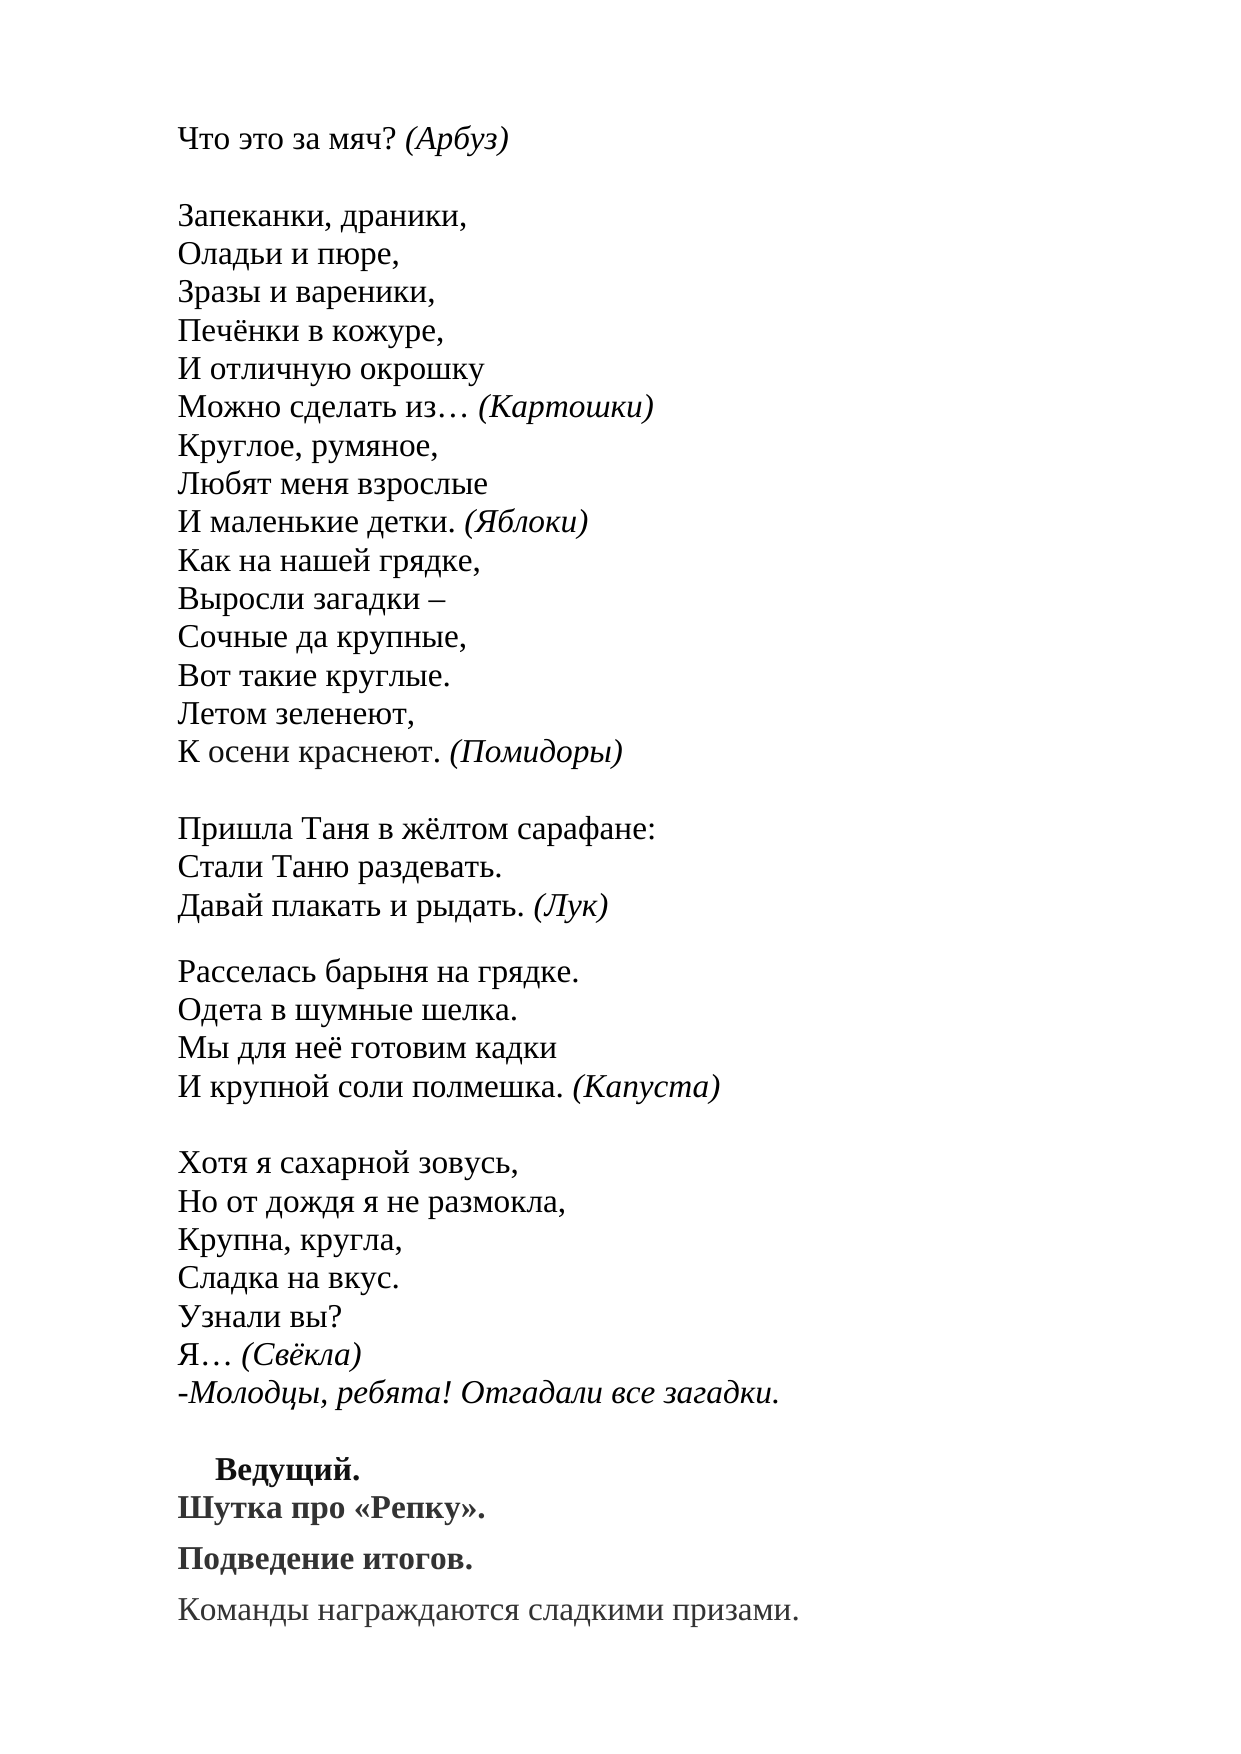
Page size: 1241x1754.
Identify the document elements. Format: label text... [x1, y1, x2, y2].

text Можно сделать из… (Картошки) [177, 386, 1152, 425]
text Стали Таню раздевать. [177, 846, 1152, 885]
text Расселась барыня на грядке. [177, 951, 1152, 989]
text Шутка про «Репку». [177, 1488, 1152, 1526]
text И отличную окрошку [177, 348, 1152, 386]
text Узнали вы? [177, 1296, 1152, 1334]
text Летом зеленеют, [177, 693, 1152, 731]
text -Молодцы, ребята! Отгадали все загадки. [177, 1373, 1152, 1411]
text Хотя я сахарной зовусь, [177, 1143, 1152, 1181]
text Подведение итогов. [177, 1539, 1152, 1577]
text Выросли загадки – [177, 578, 1152, 616]
text Круглое, румяное, [177, 425, 1152, 463]
text Сочные да крупные, [177, 616, 1152, 655]
text Крупна, кругла, [177, 1219, 1152, 1258]
text Оладьи и пюре, [177, 233, 1152, 271]
text Вот такие круглые. [177, 655, 1152, 693]
text Печёнки в кожуре, [177, 310, 1152, 348]
text Ведущий. [177, 1449, 1152, 1488]
text Пришла Таня в жёлтом сарафане: [177, 808, 1152, 846]
text И маленькие детки. (Яблоки) [177, 501, 1152, 540]
text И крупной соли полмешка. (Капуста) [177, 1066, 1152, 1104]
text Я… (Свёкла) [177, 1334, 1152, 1373]
text Как на нашей грядке, [177, 540, 1152, 578]
text Давай плакать и рыдать. (Лук) [177, 885, 1152, 923]
text К осени краснеют. (Помидоры) [177, 731, 1152, 770]
text Сладка на вкус. [177, 1258, 1152, 1296]
text Что это за мяч? (Арбуз) [177, 118, 1152, 156]
text Любят меня взрослые [177, 463, 1152, 501]
text Запеканки, драники, [177, 195, 1152, 233]
text Одета в шумные шелка. [177, 989, 1152, 1028]
text Мы для неё готовим кадки [177, 1028, 1152, 1066]
text Команды награждаются сладкими призами. [177, 1589, 1152, 1628]
text Зразы и вареники, [177, 271, 1152, 310]
text Но от дождя я не размокла, [177, 1181, 1152, 1219]
